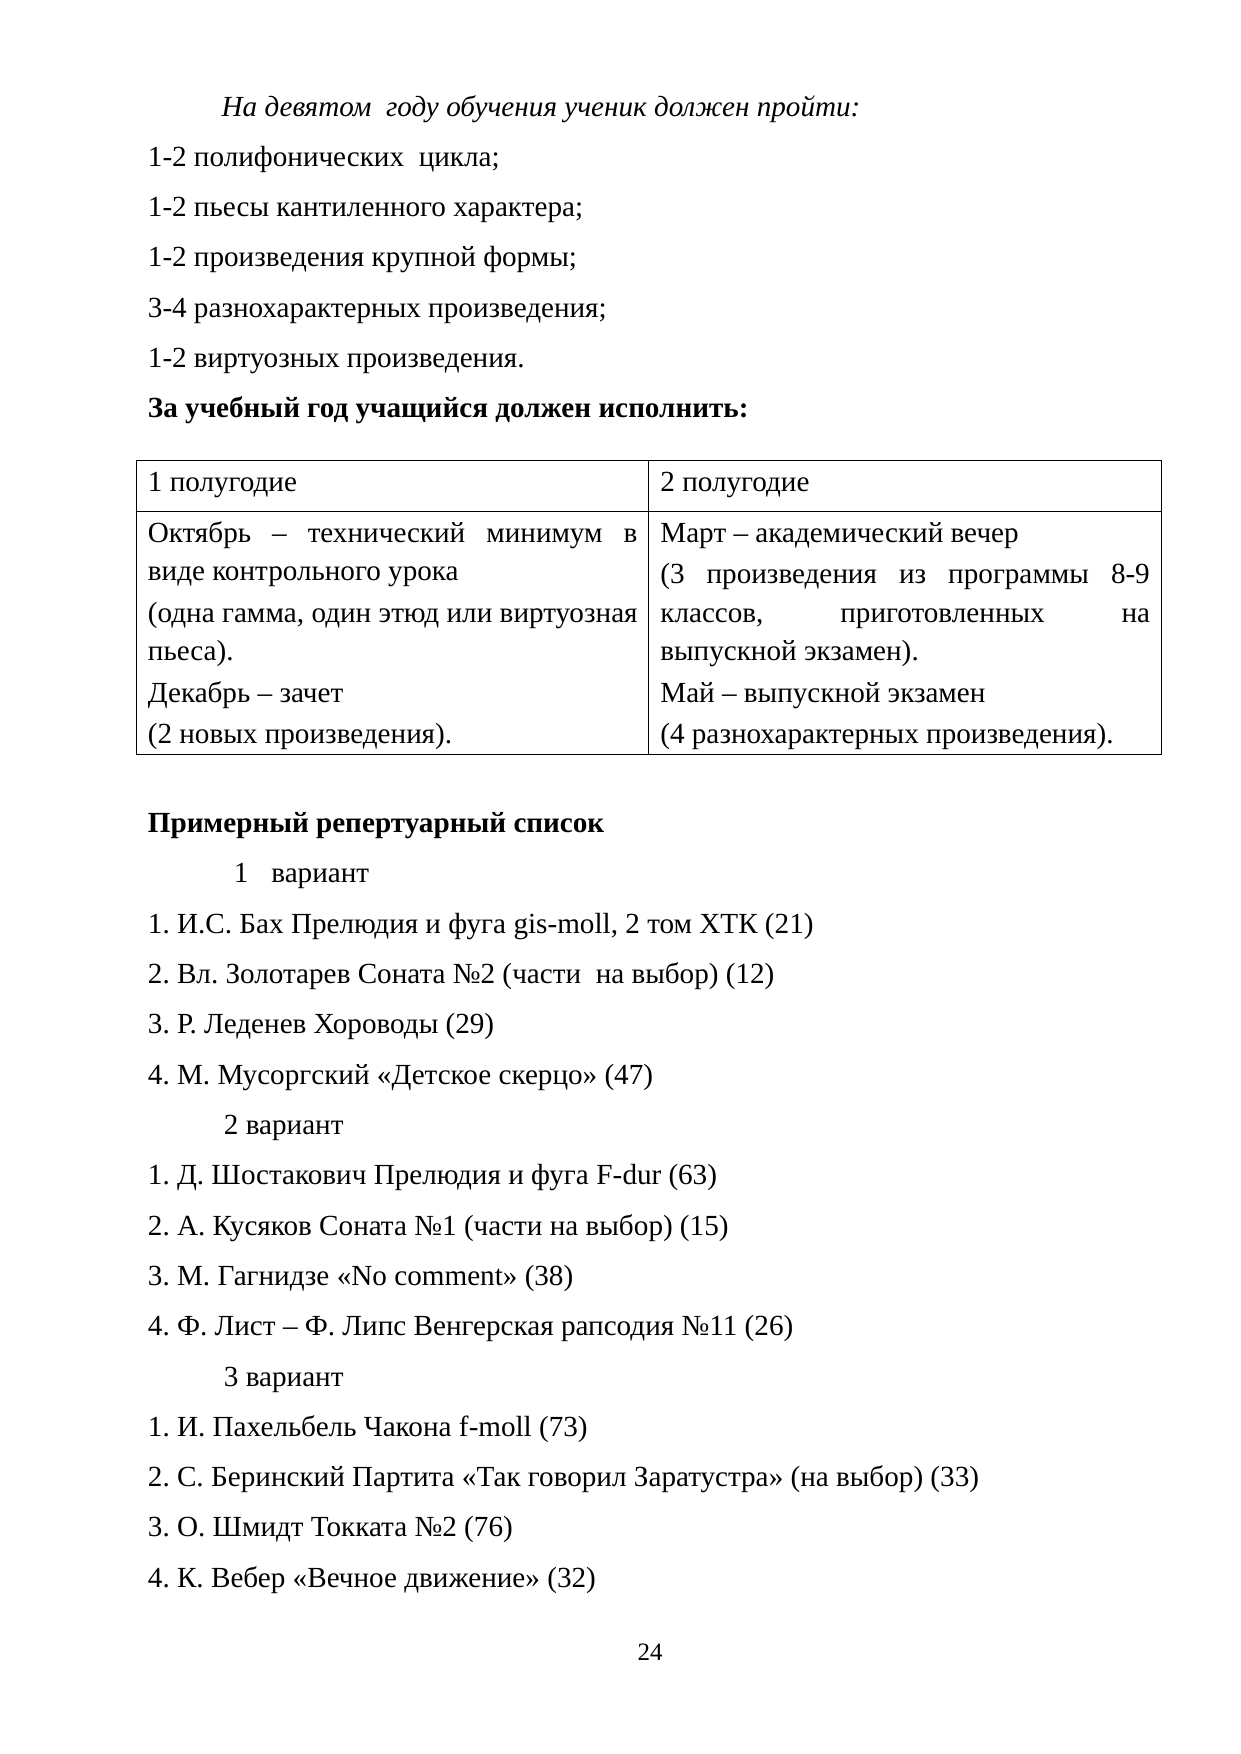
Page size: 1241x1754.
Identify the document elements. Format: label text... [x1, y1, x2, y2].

text 2 вариант [148, 1107, 1152, 1141]
table_header 2 полугодие [649, 461, 1161, 511]
text На девятом году обучения ученик должен пройти: [148, 89, 1152, 122]
text 4. Ф. Лист – Ф. Липс Венгерская рапсодия №11 (26) [148, 1308, 1152, 1342]
text 3. Р. Леденев Хороводы (29) [148, 1006, 1152, 1040]
table_cell Октябрь – технический минимум в виде контрольного урока (одна гамма, один этюд или виртуозная пьеса). Декабрь – зачет (2 новых произведения). [137, 512, 648, 754]
table_cell Март – академический вечер (3 произведения из программы 8-9 классов, приготовленных на выпускной экзамен). Май – выпускной экзамен (4 разнохарактерных произведения). [649, 512, 1161, 754]
text 1. Д. Шостакович Прелюдия и фуга F-dur (63) [148, 1157, 1152, 1191]
text 1-2 виртуозных произведения. [148, 340, 1152, 374]
list вариант [234, 856, 1152, 889]
text 3. М. Гагнидзе «No comment» (38) [148, 1258, 1152, 1292]
text 1. И. Пахельбель Чакона f-moll (73) [148, 1409, 1152, 1442]
table_header 1 полугодие [137, 461, 648, 511]
text Примерный репертуарный список [148, 805, 1152, 839]
text За учебный год учащийся должен исполнить: [148, 391, 1152, 424]
text 1-2 пьесы кантиленного характера; [148, 189, 1152, 223]
text 2. Вл. Золотарев Соната №2 (части на выбор) (12) [148, 956, 1152, 990]
text 3-4 разнохарактерных произведения; [148, 290, 1152, 323]
text 4. М. Мусоргский «Детское скерцо» (47) [148, 1057, 1152, 1090]
text 1-2 полифонических цикла; [148, 139, 1152, 172]
text 2. А. Кусяков Соната №1 (части на выбор) (15) [148, 1208, 1152, 1241]
text 1. И.С. Бах Прелюдия и фуга gis-moll, 2 том ХТК (21) [148, 906, 1152, 939]
text 3. О. Шмидт Токката №2 (76) [148, 1509, 1152, 1543]
text 2. С. Беринский Партита «Так говорил Заратустра» (на выбор) (33) [148, 1459, 1152, 1493]
text 3 вариант [148, 1359, 1152, 1392]
text 1-2 произведения крупной формы; [148, 239, 1152, 273]
text 4. К. Вебер «Вечное движение» (32) [148, 1560, 1152, 1593]
